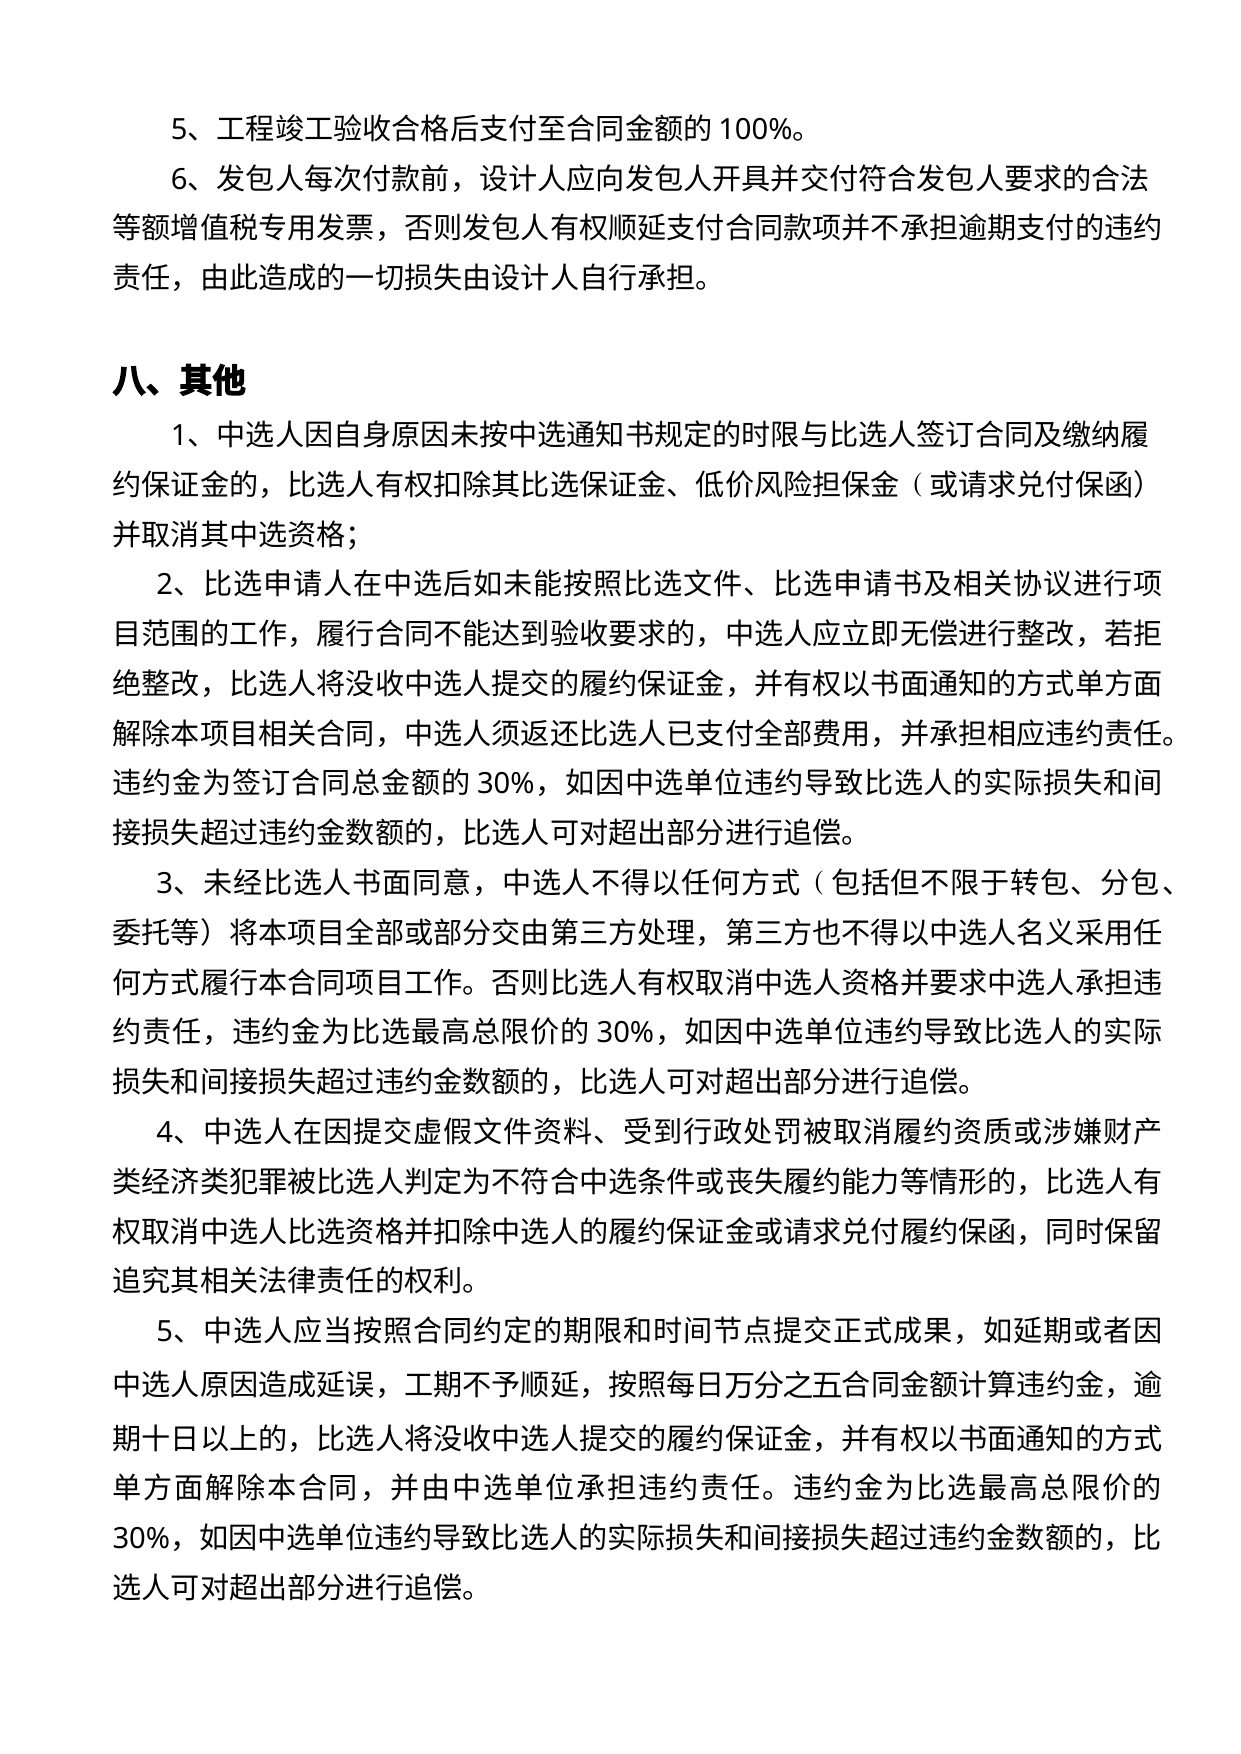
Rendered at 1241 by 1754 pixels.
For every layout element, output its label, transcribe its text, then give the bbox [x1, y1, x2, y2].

text 4、中选人在因提交虚假文件资料、受到行政处罚被取消履约资质或涉嫌财产类经济类犯罪被比选人判定为不符合中选条件或丧失履约能力等情形的，比选人有权取消中选人比选资格并扣除中选人的履约保证金或请求兑付履约保函，同时保留追究其相关法律责任的权利。 [112, 1113, 1162, 1296]
text 5、工程竣工验收合格后支付至合同金额的100%。 [112, 110, 1162, 143]
text 5、中选人应当按照合同约定的期限和时间节点提交正式成果，如延期或者因中选人原因造成延误，工期不予顺延，按照每日万分之五合同金额计算违约金，逾期十日以上的，比选人将没收中选人提交的履约保证金，并有权以书面通知的方式单方面解除本合同，并由中选单位承担违约责任。违约金为比选最高总限价的30%，如因中选单位违约导致比选人的实际损失和间接损失超过违约金数额的，比选人可对超出部分进行追偿。 [112, 1312, 1162, 1603]
text 6、发包人每次付款前，设计人应向发包人开具并交付符合发包人要求的合法等额增值税专用发票，否则发包人有权顺延支付合同款项并不承担逾期支付的违约责任，由此造成的一切损失由设计人自行承担。 [112, 160, 1162, 293]
text 1、中选人因自身原因未按中选通知书规定的时限与比选人签订合同及缴纳履约保证金的，比选人有权扣除其比选保证金、低价风险担保金（或请求兑付保函）并取消其中选资格； [112, 416, 1162, 549]
text 3、未经比选人书面同意，中选人不得以任何方式（包括但不限于转包、分包、委托等）将本项目全部或部分交由第三方处理，第三方也不得以中选人名义采用任何方式履行本合同项目工作。否则比选人有权取消中选人资格并要求中选人承担违约责任，违约金为比选最高总限价的30%，如因中选单位违约导致比选人的实际损失和间接损失超过违约金数额的，比选人可对超出部分进行追偿。 [112, 864, 1162, 1097]
text 2、比选申请人在中选后如未能按照比选文件、比选申请书及相关协议进行项目范围的工作，履行合同不能达到验收要求的，中选人应立即无偿进行整改，若拒绝整改，比选人将没收中选人提交的履约保证金，并有权以书面通知的方式单方面解除本项目相关合同，中选人须返还比选人已支付全部费用，并承担相应违约责任。违约金为签订合同总金额的30%，如因中选单位违约导致比选人的实际损失和间接损失超过违约金数额的，比选人可对超出部分进行追偿。 [112, 566, 1162, 848]
text 八、其他 [112, 359, 1162, 397]
